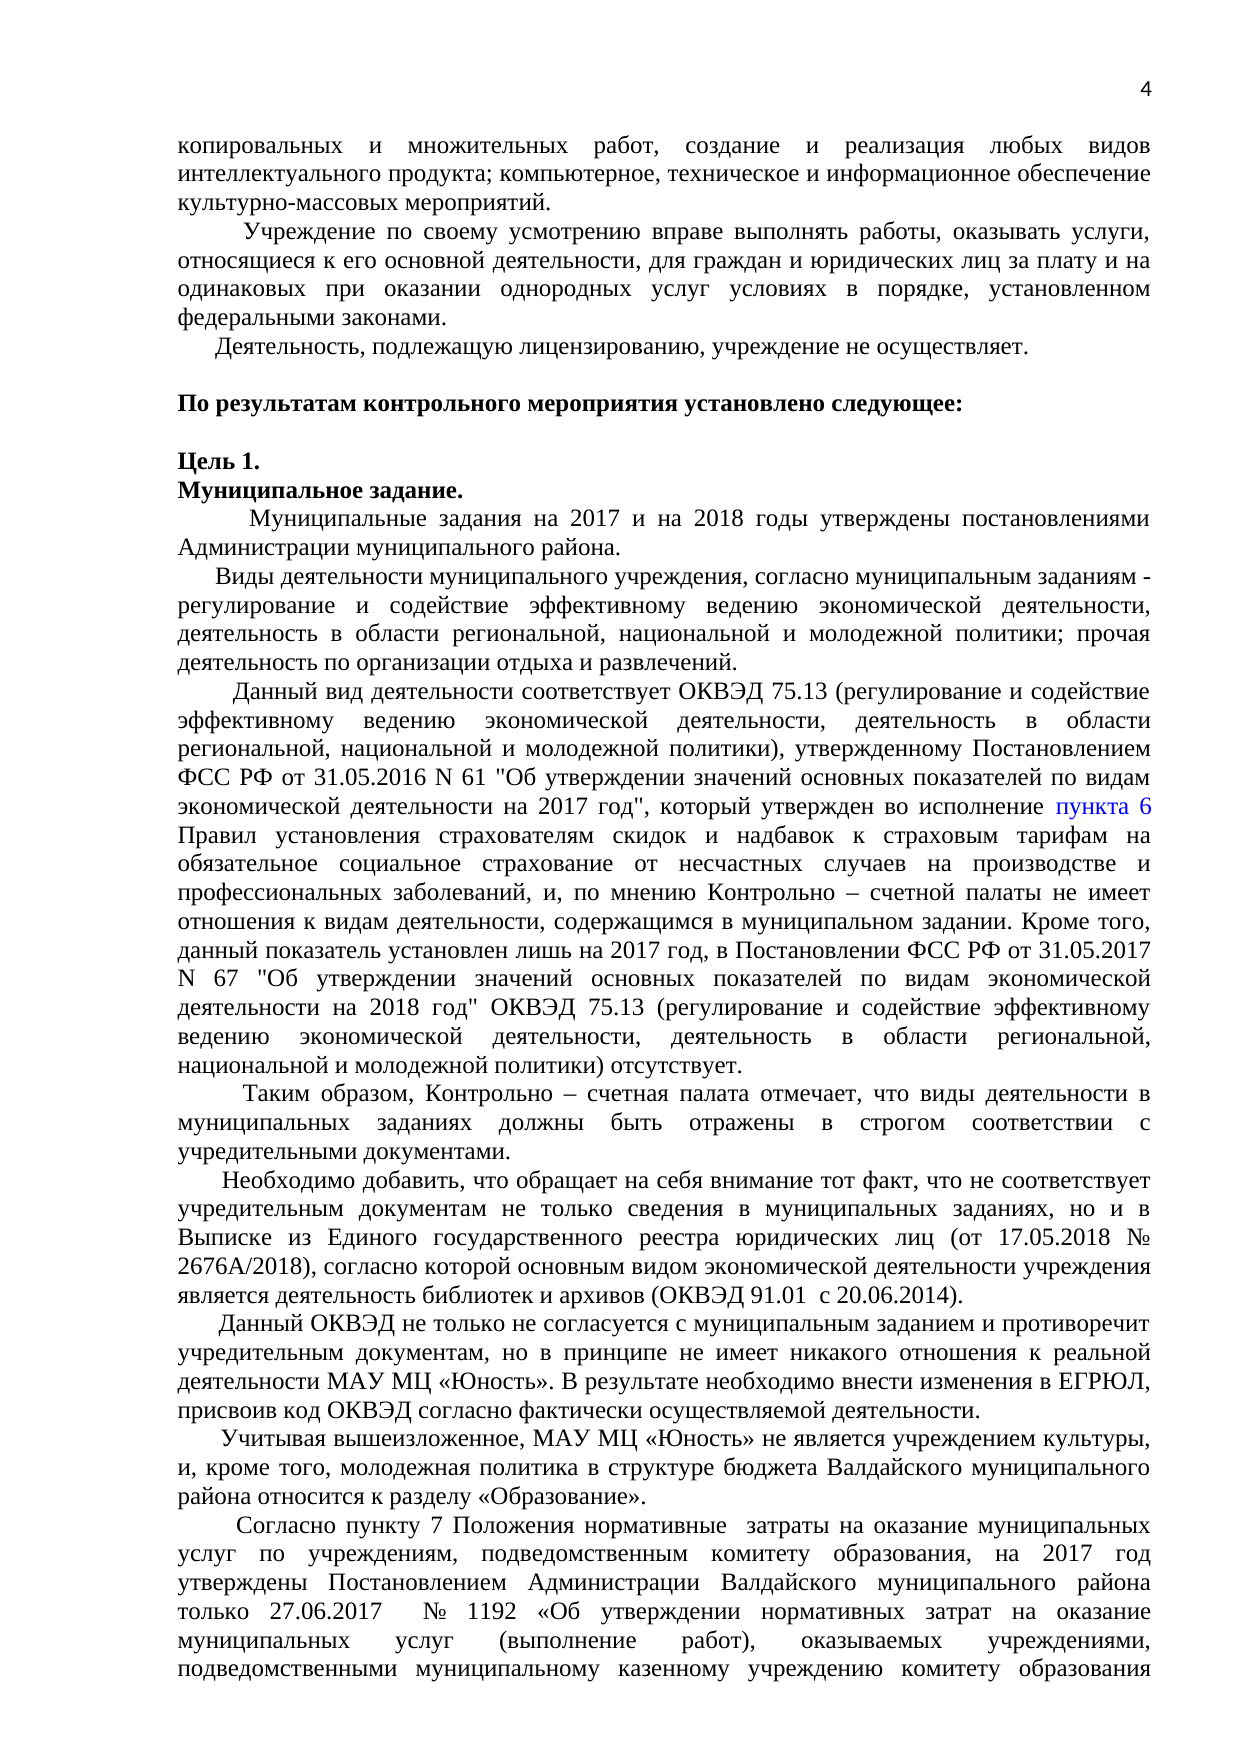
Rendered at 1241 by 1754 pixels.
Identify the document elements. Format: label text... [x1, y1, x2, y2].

text Деятельность, подлежащую лицензированию, учреждение не осуществляет. [177, 331, 1152, 360]
text По результатам контрольного мероприятия установлено следующее: [177, 388, 1152, 417]
text Муниципальные задания на 2017 и на 2018 годы утверждены постановлениями Администрации муниципального района. [177, 503, 1152, 561]
text Учитывая вышеизложенное, МАУ МЦ «Юность» не является учреждением культуры, и, кроме того, молодежная политика в структуре бюджета Валдайского муниципального района относится к разделу «Образование». [177, 1423, 1152, 1510]
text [177, 1510, 1152, 1682]
text Данный вид деятельности соответствует ОКВЭД 75.13 (регулирование и содействие эффективному ведению экономической деятельности, деятельность в области региональной, национальной и молодежной политики), утвержденному Постановлением ФСС РФ от 31.05.2016 N 61 "Об утверждении значений основных показателей по видам экономической деятельности на 2017 год", который утвержден во исполнение пункта 6 Правил установления страхователям скидок и надбавок к страховым тарифам на обязательное социальное страхование от несчастных случаев на производстве и профессиональных заболеваний, и, по мнению Контрольно – счетной палаты не имеет отношения к видам деятельности, содержащимся в муниципальном задании. Кроме того, данный показатель установлен лишь на 2017 год, в Постановлении ФСС РФ от 31.05.2017 N 67 "Об утверждении значений основных показателей по видам экономической деятельности на 2018 год" ОКВЭД 75.13 (регулирование и содействие эффективному ведению экономической деятельности, деятельность в области региональной, национальной и молодежной политики) отсутствует. [177, 676, 1152, 1078]
text Муниципальное задание. [177, 475, 1152, 503]
text Необходимо добавить, что обращает на себя внимание тот факт, что не соответствует учредительным документам не только сведения в муниципальных заданиях, но и в Выписке из Единого государственного реестра юридических лиц (от 17.05.2018 № 2676А/2018), согласно которой основным видом экономической деятельности учреждения является деятельность библиотек и архивов (ОКВЭД 91.01 с 20.06.2014). [177, 1165, 1152, 1308]
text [177, 130, 1152, 216]
text Виды деятельности муниципального учреждения, согласно муниципальным заданиям - регулирование и содействие эффективному ведению экономической деятельности, деятельность в области региональной, национальной и молодежной политики; прочая деятельность по организации отдыха и развлечений. [177, 561, 1152, 676]
text Таким образом, Контрольно – счетная палата отмечает, что виды деятельности в муниципальных заданиях должны быть отражены в строгом соответствии с учредительными документами. [177, 1078, 1152, 1165]
text Учреждение по своему усмотрению вправе выполнять работы, оказывать услуги, относящиеся к его основной деятельности, для граждан и юридических лиц за плату и на одинаковых при оказании однородных услуг условиях в порядке, установленном федеральными законами. [177, 216, 1152, 331]
text Цель 1. [177, 446, 1152, 475]
text Данный ОКВЭД не только не согласуется с муниципальным заданием и противоречит учредительным документам, но в принципе не имеет никакого отношения к реальной деятельности МАУ МЦ «Юность». В результате необходимо внести изменения в ЕГРЮЛ, присвоив код ОКВЭД согласно фактически осуществляемой деятельности. [177, 1308, 1152, 1423]
